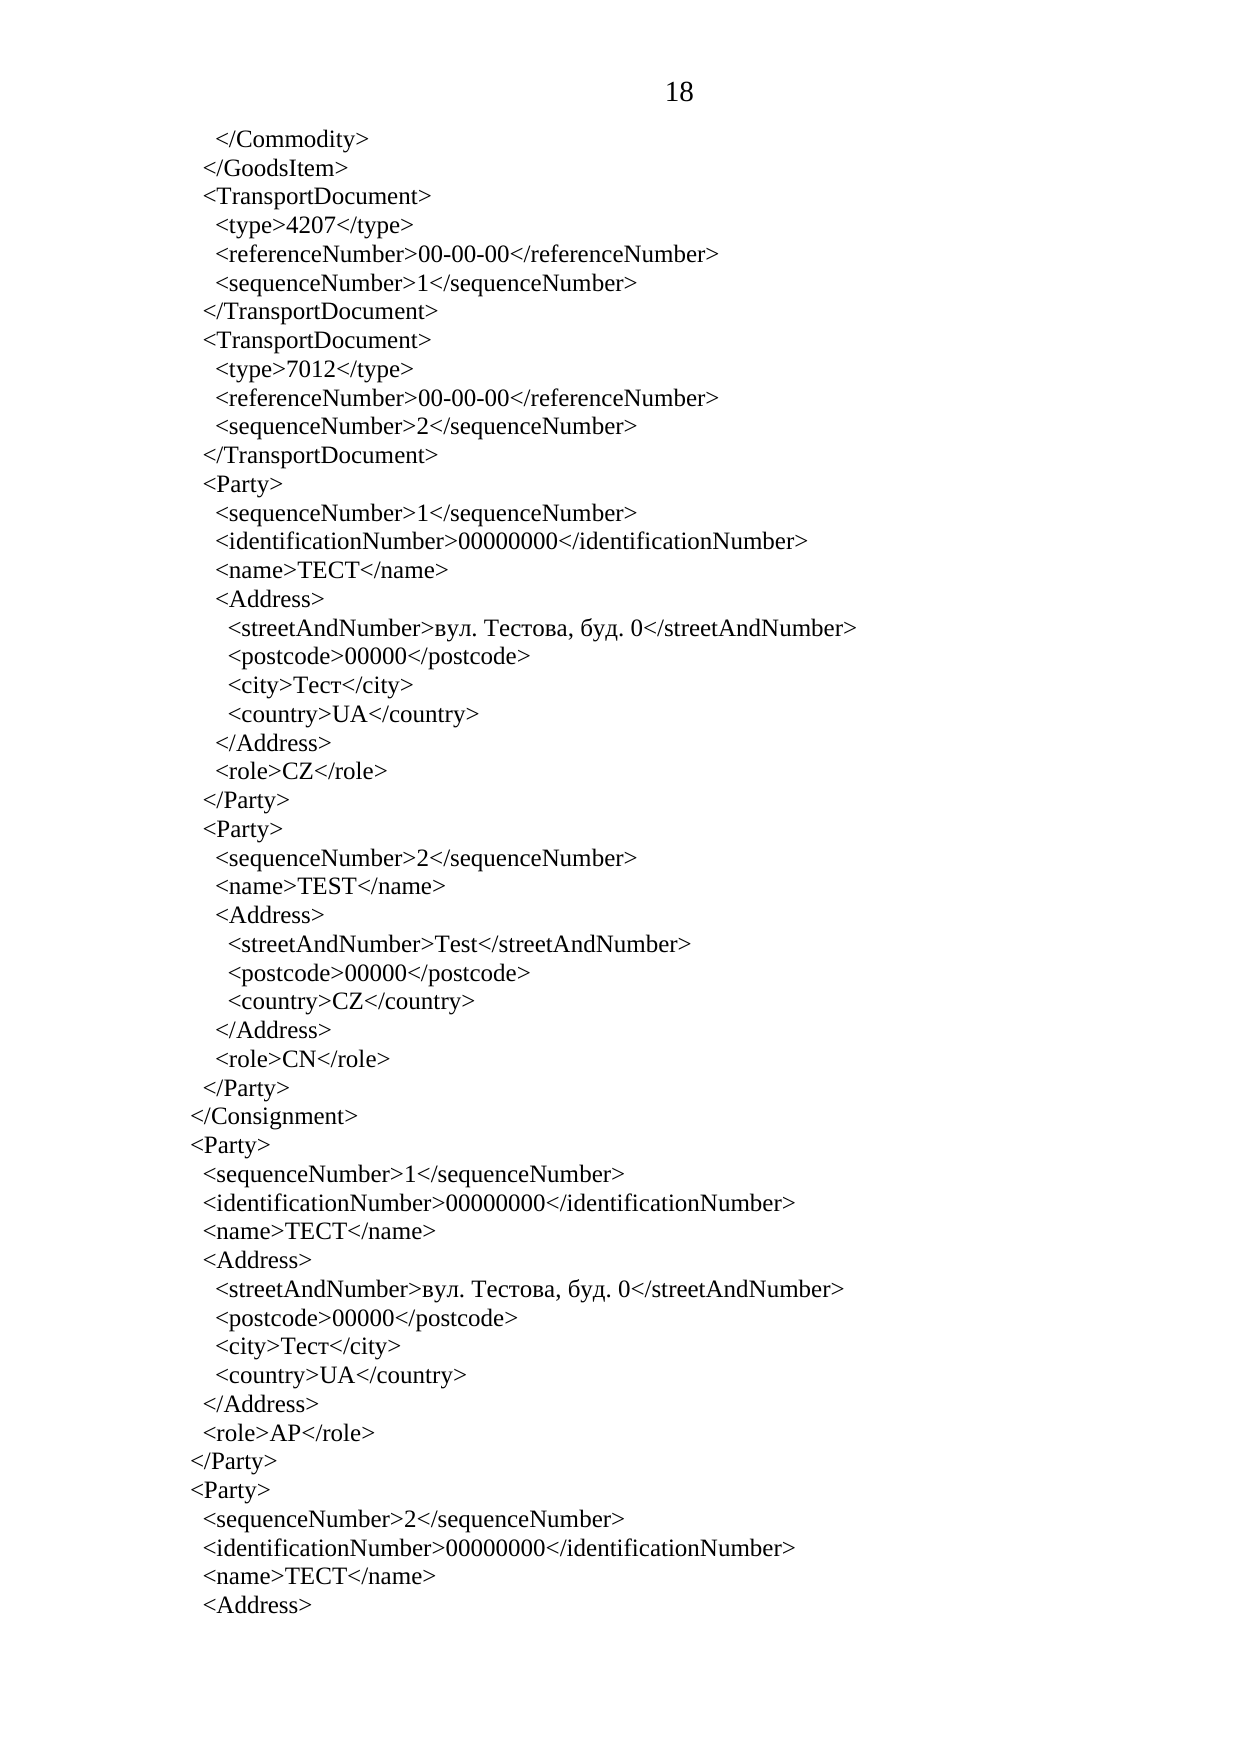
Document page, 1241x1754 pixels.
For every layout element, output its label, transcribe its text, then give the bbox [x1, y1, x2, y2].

text <Party> [177, 469, 1181, 498]
text <streetAndNumber>вул. Тестова, буд. 0</streetAndNumber> [177, 613, 1181, 641]
text <TransportDocument> [177, 325, 1181, 354]
text </Party> [177, 1446, 1181, 1475]
text <country>UA</country> [177, 1360, 1181, 1389]
text <sequenceNumber>2</sequenceNumber> [177, 411, 1181, 440]
text </TransportDocument> [177, 296, 1181, 325]
text <streetAndNumber>Test</streetAndNumber> [177, 929, 1181, 958]
text <city>Тест</city> [177, 670, 1181, 699]
text <identificationNumber>00000000</identificationNumber> [177, 1188, 1181, 1216]
text <role>CZ</role> [177, 756, 1181, 785]
text <identificationNumber>00000000</identificationNumber> [177, 1533, 1181, 1561]
text <Address> [177, 1245, 1181, 1274]
text </Party> [177, 785, 1181, 814]
text <Address> [177, 900, 1181, 929]
text <name>ТЕСТ</name> [177, 555, 1181, 584]
text </Address> [177, 728, 1181, 756]
text <postcode>00000</postcode> [177, 958, 1181, 986]
text <role>CN</role> [177, 1044, 1181, 1073]
text <Address> [177, 584, 1181, 613]
text <referenceNumber>00-00-00</referenceNumber> [177, 239, 1181, 268]
text <streetAndNumber>вул. Тестова, буд. 0</streetAndNumber> [177, 1274, 1181, 1303]
text <sequenceNumber>1</sequenceNumber> [177, 268, 1181, 296]
text <TransportDocument> [177, 181, 1181, 210]
text </Address> [177, 1389, 1181, 1418]
text <Party> [177, 814, 1181, 843]
text </Commodity> [177, 124, 1181, 153]
text <Party> [177, 1130, 1181, 1159]
text <sequenceNumber>2</sequenceNumber> [177, 1504, 1181, 1533]
text </GoodsItem> [177, 153, 1181, 181]
text <Address> [177, 1590, 1181, 1619]
text <name>ТЕСТ</name> [177, 1216, 1181, 1245]
text </Party> [177, 1073, 1181, 1101]
text <postcode>00000</postcode> [177, 1303, 1181, 1331]
text <name>ТЕСТ</name> [177, 1561, 1181, 1590]
text <sequenceNumber>1</sequenceNumber> [177, 498, 1181, 526]
text </Address> [177, 1015, 1181, 1044]
text <referenceNumber>00-00-00</referenceNumber> [177, 383, 1181, 411]
text </Consignment> [177, 1101, 1181, 1130]
text <postcode>00000</postcode> [177, 641, 1181, 670]
text <country>CZ</country> [177, 986, 1181, 1015]
text <Party> [177, 1475, 1181, 1504]
text <sequenceNumber>1</sequenceNumber> [177, 1159, 1181, 1188]
text <name>TEST</name> [177, 871, 1181, 900]
text <type>7012</type> [177, 354, 1181, 383]
text </TransportDocument> [177, 440, 1181, 469]
text <identificationNumber>00000000</identificationNumber> [177, 526, 1181, 555]
text <sequenceNumber>2</sequenceNumber> [177, 843, 1181, 871]
text <country>UA</country> [177, 699, 1181, 728]
text <role>AP</role> [177, 1418, 1181, 1446]
text <city>Тест</city> [177, 1331, 1181, 1360]
text <type>4207</type> [177, 210, 1181, 239]
